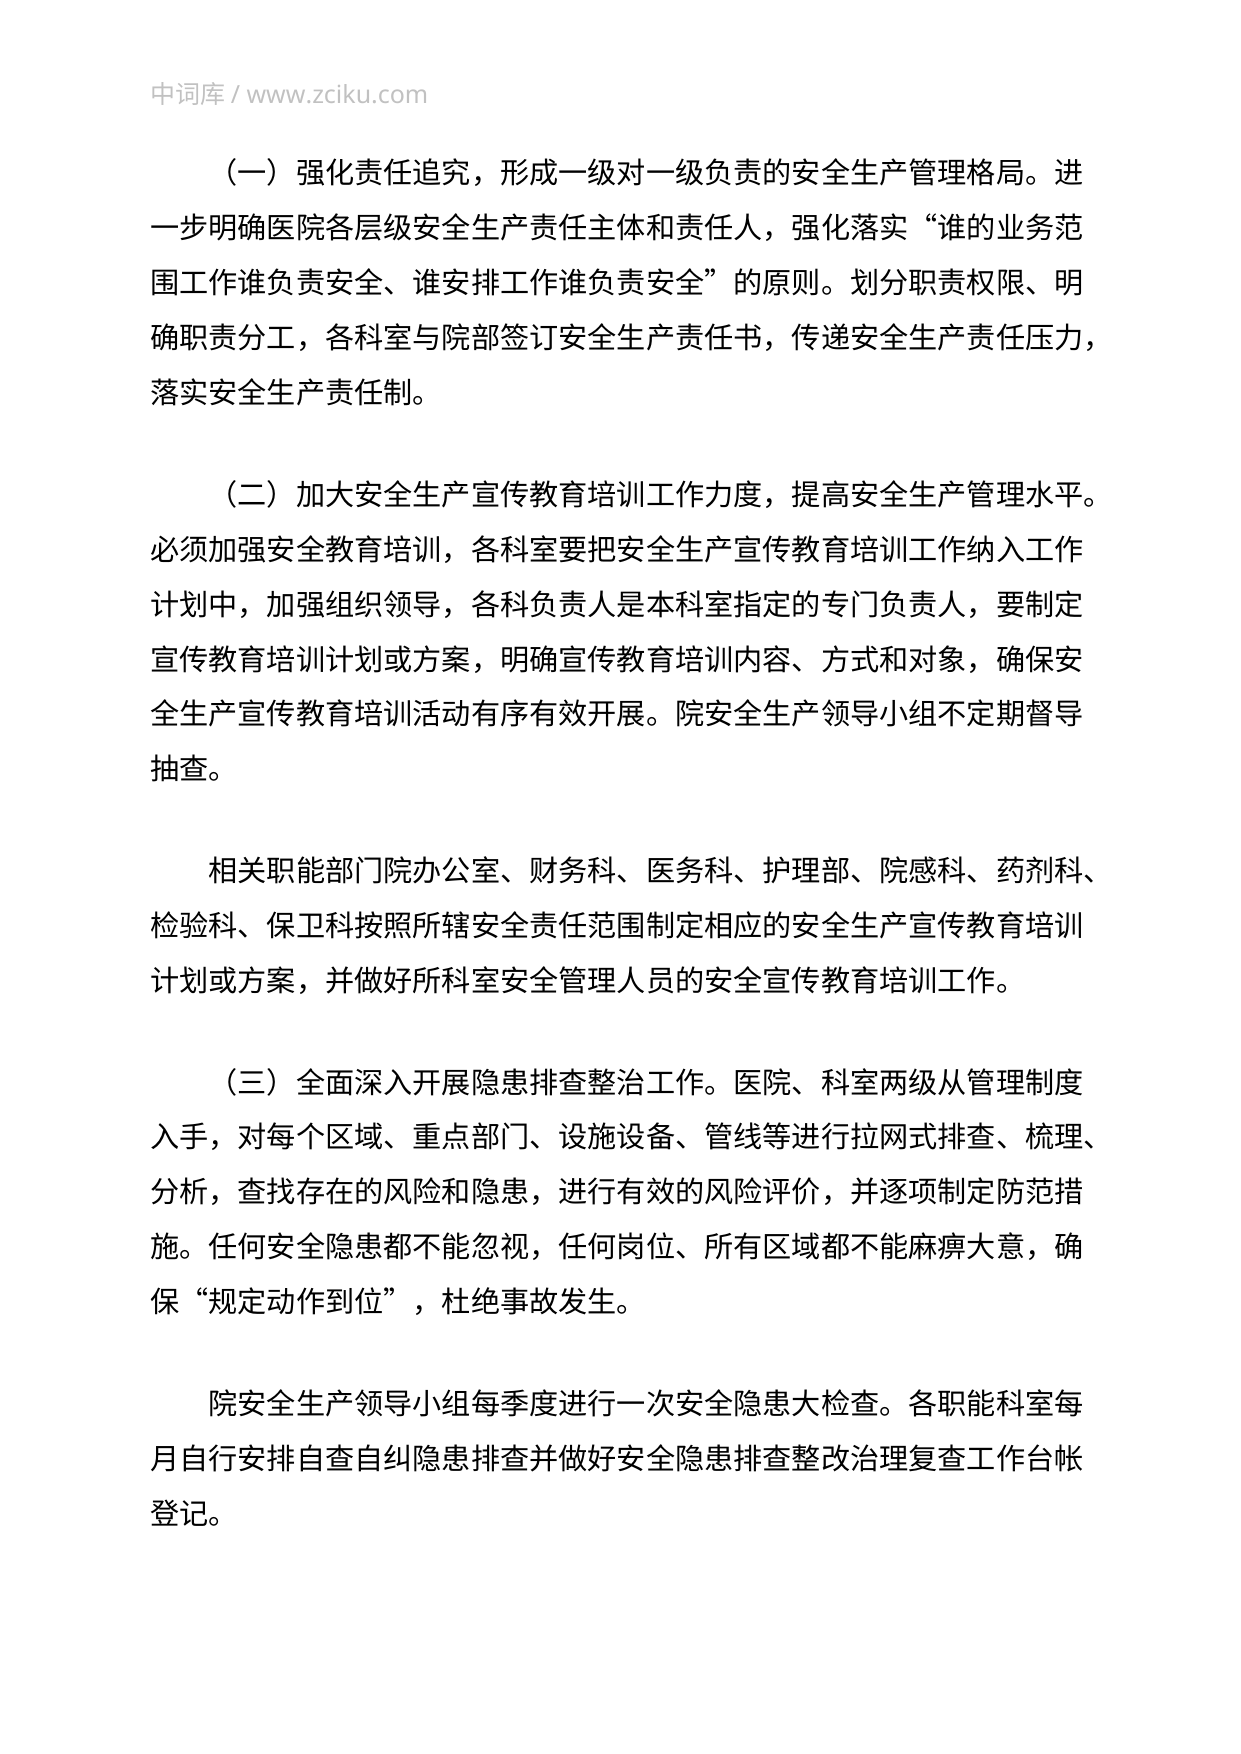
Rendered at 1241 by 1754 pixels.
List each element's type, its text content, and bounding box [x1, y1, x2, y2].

text （一）强化责任追究，形成一级对一级负责的安全生产管理格局。进一步明确医院各层级安全生产责任主体和责任人，强化落实“谁的业务范围工作谁负责安全、谁安排工作谁负责安全”的原则。划分职责权限、明确职责分工，各科室与院部签订安全生产责任书，传递安全生产责任压力，落实安全生产责任制。 [150, 150, 1090, 412]
text （三）全面深入开展隐患排查整治工作。医院、科室两级从管理制度入手，对每个区域、重点部门、设施设备、管线等进行拉网式排查、梳理、分析，查找存在的风险和隐患，进行有效的风险评价，并逐项制定防范措施。任何安全隐患都不能忽视，任何岗位、所有区域都不能麻痹大意，确保“规定动作到位”，杜绝事故发生。 [150, 1059, 1090, 1321]
text 院安全生产领导小组每季度进行一次安全隐患大检查。各职能科室每月自行安排自查自纠隐患排查并做好安全隐患排查整改治理复查工作台帐登记。 [150, 1381, 1090, 1533]
text 相关职能部门院办公室、财务科、医务科、护理部、院感科、药剂科、检验科、保卫科按照所辖安全责任范围制定相应的安全生产宣传教育培训计划或方案，并做好所科室安全管理人员的安全宣传教育培训工作。 [150, 848, 1090, 1000]
text （二）加大安全生产宣传教育培训工作力度，提高安全生产管理水平。必须加强安全教育培训，各科室要把安全生产宣传教育培训工作纳入工作计划中，加强组织领导，各科负责人是本科室指定的专门负责人，要制定宣传教育培训计划或方案，明确宣传教育培训内容、方式和对象，确保安全生产宣传教育培训活动有序有效开展。院安全生产领导小组不定期督导抽查。 [150, 471, 1090, 788]
